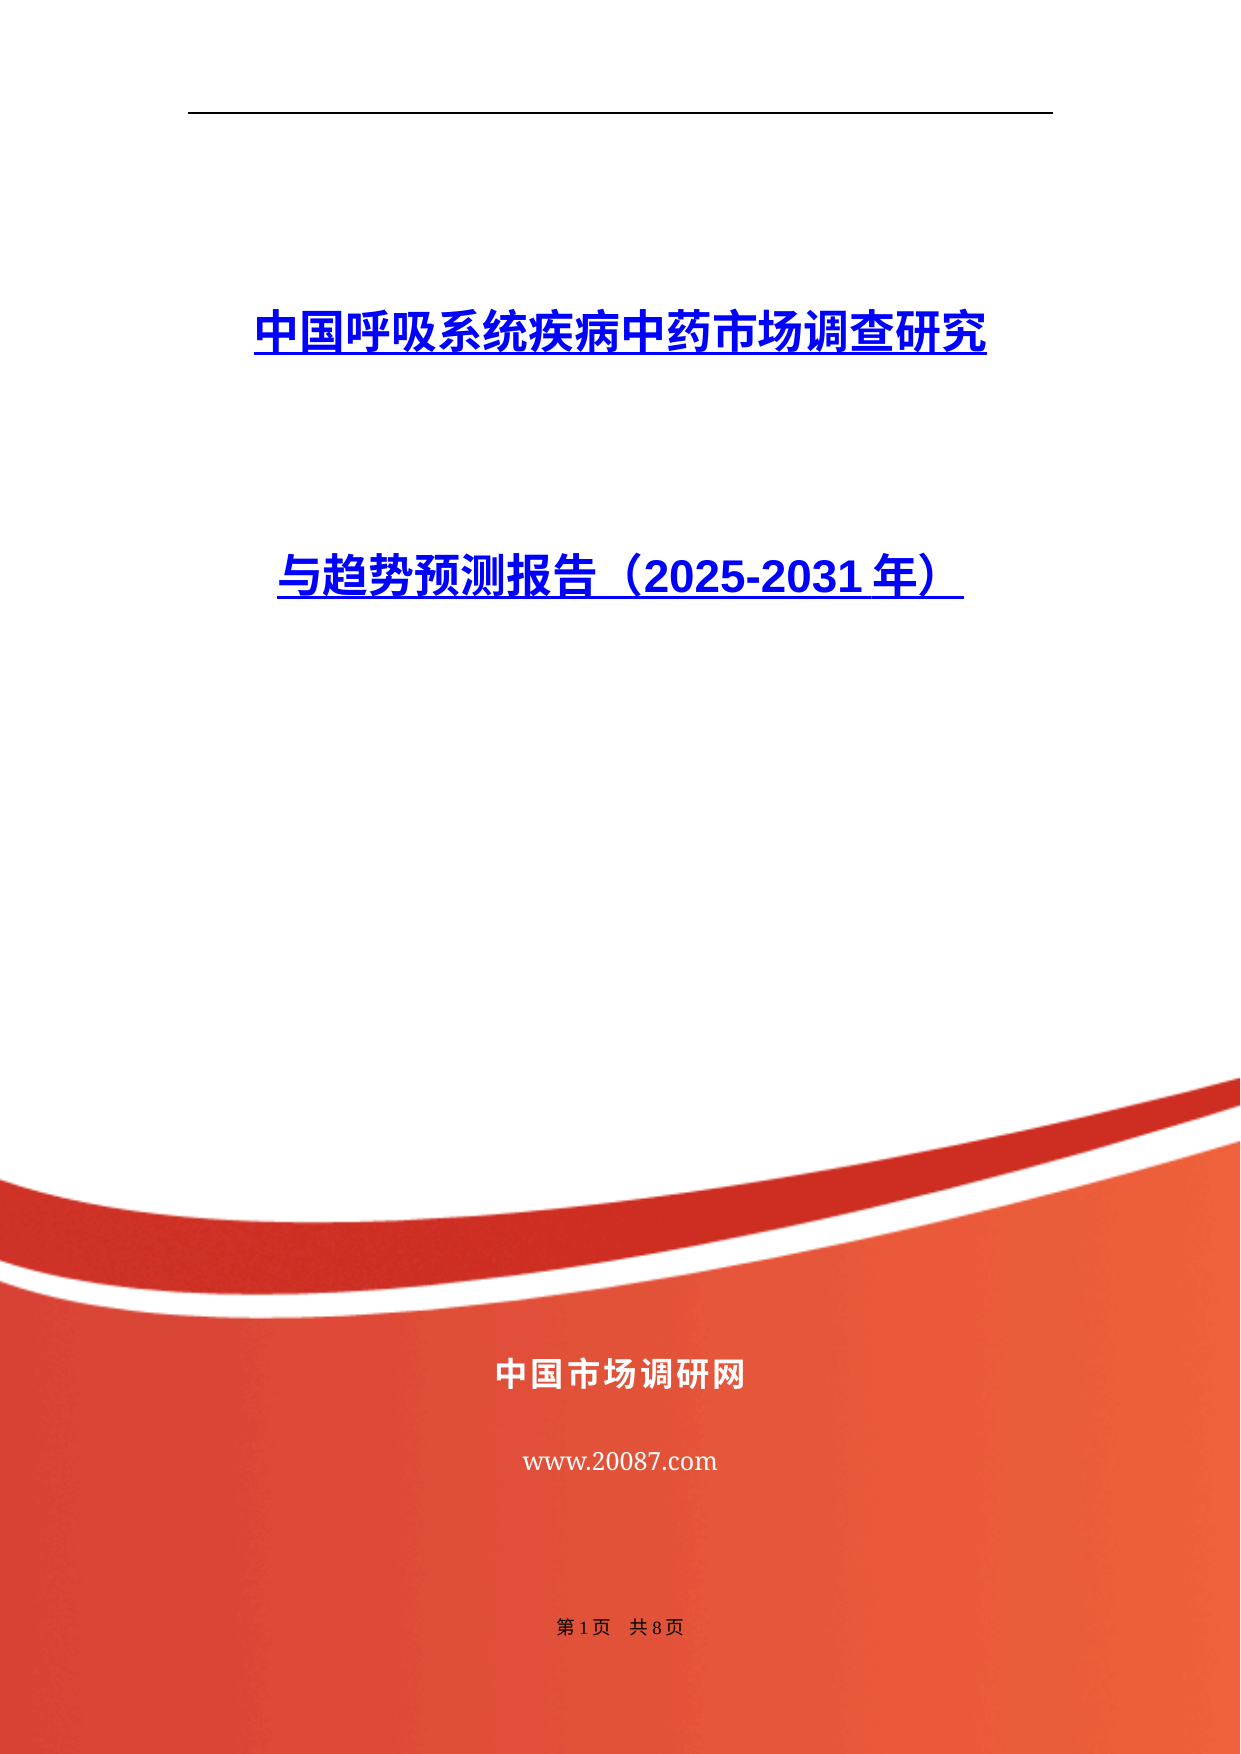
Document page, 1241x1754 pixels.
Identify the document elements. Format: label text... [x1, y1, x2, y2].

picture [0, 1006, 1241, 1754]
subtitle 中国市场调研网 [187, 1339, 1053, 1404]
table_header 中国呼吸系统疾病中药市场调查研究与趋势预测报告（2025-2031年） [188, 207, 1053, 773]
text www.20087.com [187, 1428, 1053, 1493]
